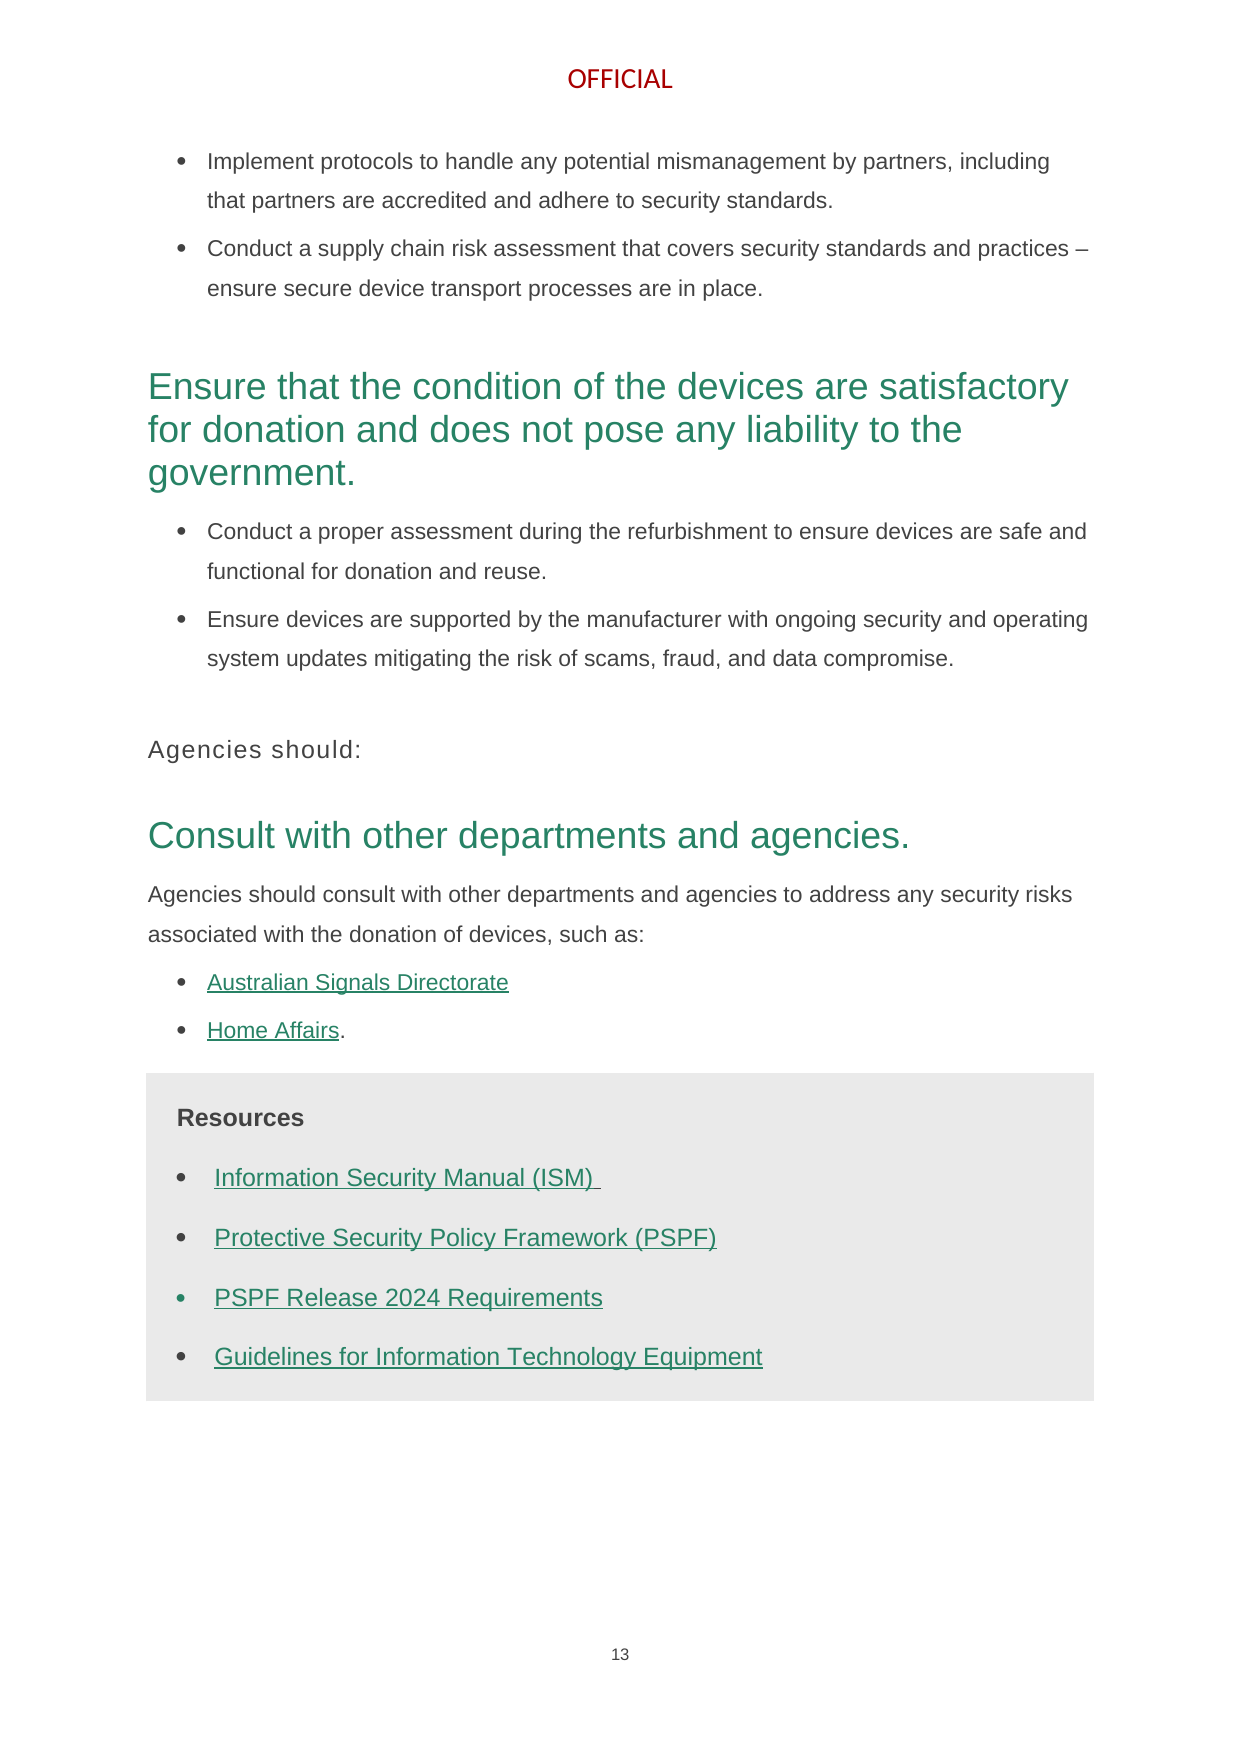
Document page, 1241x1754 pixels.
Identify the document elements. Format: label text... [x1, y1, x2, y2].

subtitle Consult with other departments and agencies. [148, 813, 1092, 856]
text Conduct a proper assessment during the refurbishment to ensure devices are safe and functional for donation and reuse. [177, 518, 1092, 584]
subtitle Ensure that the condition of the devices are satisfactory for donation and does not pose any liability to the government. [148, 364, 1092, 493]
subtitle Protective Security Policy Framework (PSPF) [148, 1192, 1093, 1251]
subtitle Resources [148, 1074, 1093, 1132]
subtitle Information Security Manual (ISM) [148, 1132, 1093, 1192]
text Agencies should consult with other departments and agencies to address any security risks associated with the donation of devices, such as: [148, 881, 1092, 947]
text Implement protocols to handle any potential mismanagement by partners, including that partners are accredited and adhere to security standards. [177, 148, 1092, 213]
text Home Affairs. [177, 1017, 1092, 1043]
text Conduct a supply chain risk assessment that covers security standards and practices –ensure secure device transport processes are in place. [177, 235, 1092, 301]
subtitle Agencies should: [148, 734, 1092, 763]
text Ensure devices are supported by the manufacturer with ongoing security and operating system updates mitigating the risk of scams, fraud, and data compromise. [177, 606, 1092, 671]
subtitle PSPF Release 2024 Requirements [148, 1252, 1093, 1311]
text Australian Signals Directorate [177, 969, 1092, 995]
subtitle Guidelines for Information Technology Equipment [148, 1312, 1093, 1400]
